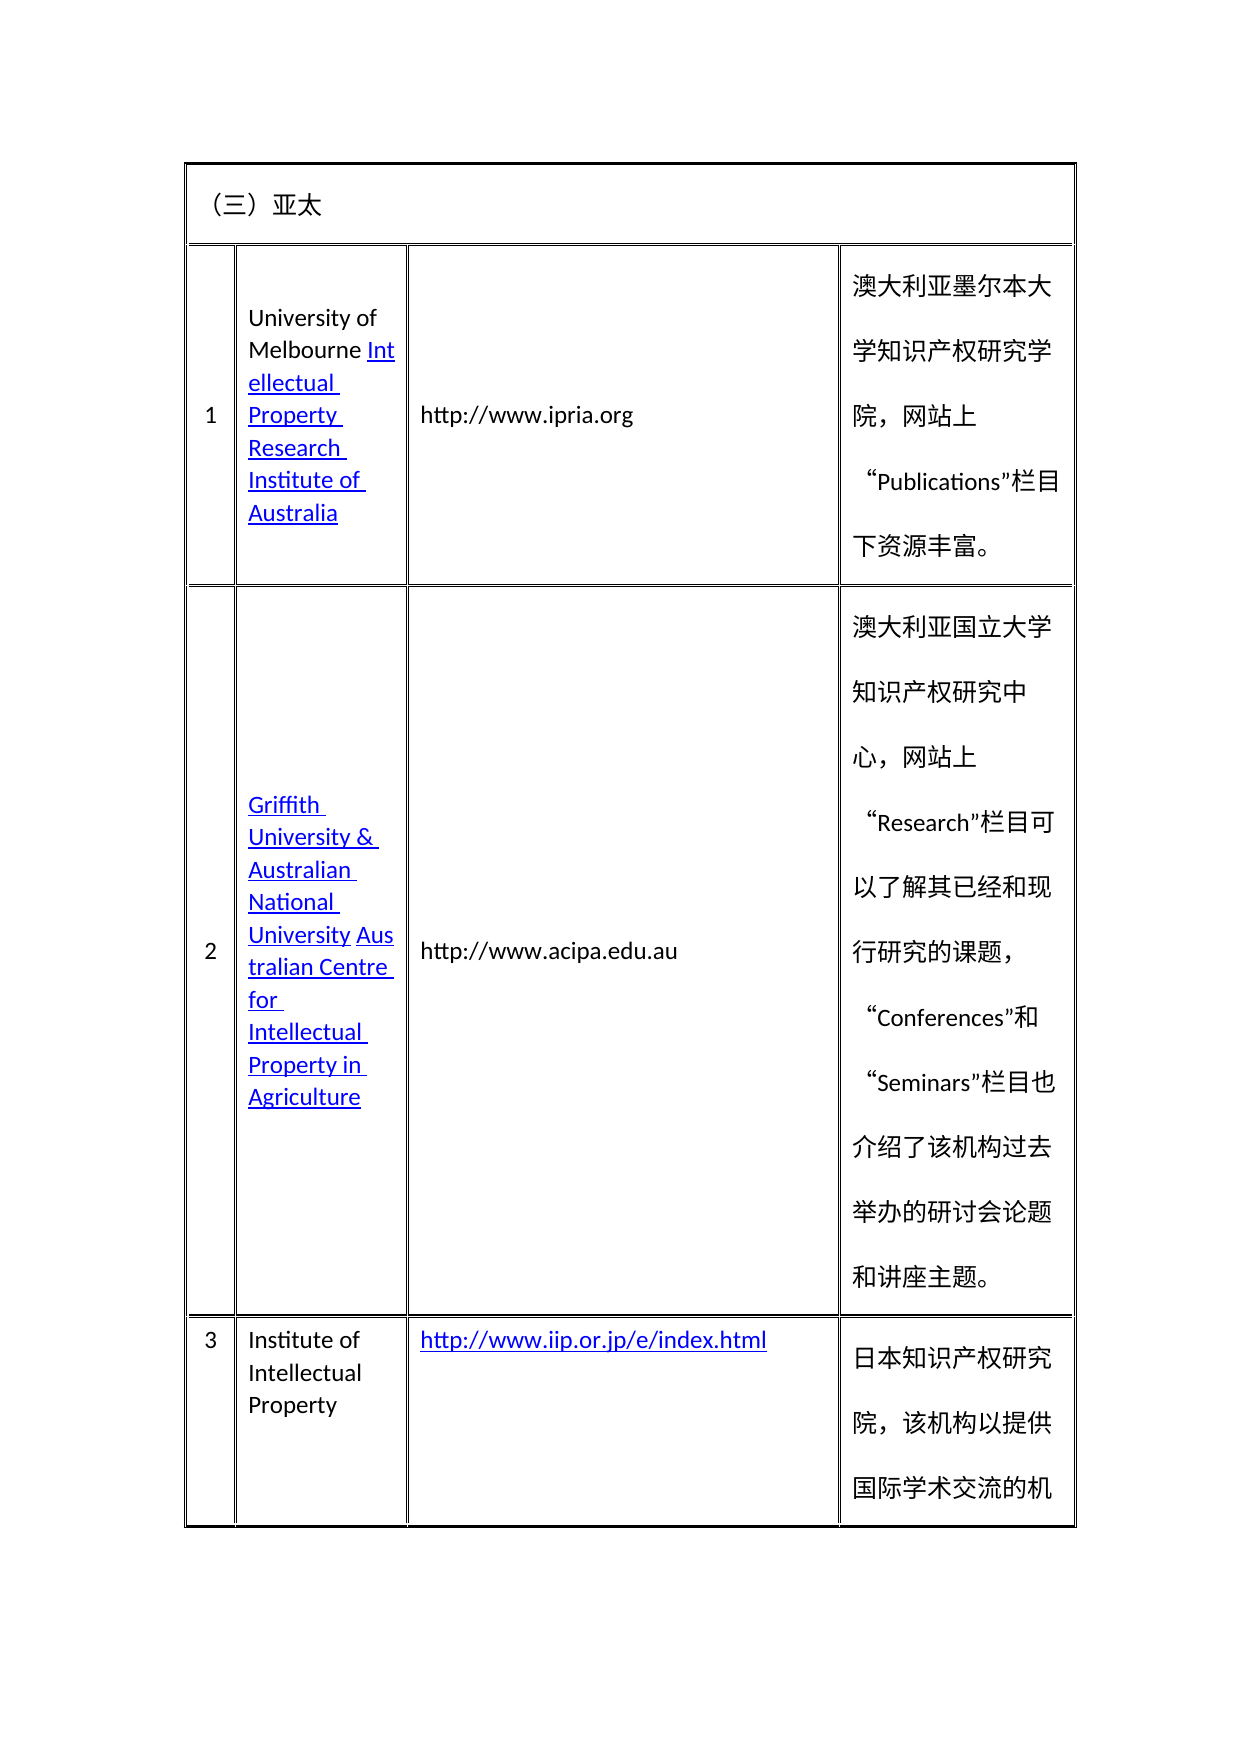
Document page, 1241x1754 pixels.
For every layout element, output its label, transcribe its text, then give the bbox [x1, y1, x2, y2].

table_cell 1 [185, 243, 236, 583]
table_cell 澳大利亚国立大学知识产权研究中心，网站上“Research”栏目可以了解其已经和现行研究的课题，“Conferences”和“Seminars”栏目也介绍了该机构过去举办的研讨会论题和讲座主题。 [841, 584, 1074, 1314]
table_cell University of Melbourne Intellectual Property Research Institute of Australia [237, 246, 406, 583]
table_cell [236, 1318, 408, 1525]
table_cell Griffith University & Australian National University Australian Centre for Intellectual Property in Agriculture [237, 587, 406, 1314]
table_cell 3 [187, 1314, 236, 1525]
table_cell （三）亚太 [187, 165, 1074, 243]
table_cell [840, 1314, 1074, 1525]
table_cell http://www.ipria.org [409, 246, 838, 583]
table_cell 2 [187, 584, 234, 1314]
table_cell http://www.acipa.edu.au [409, 587, 838, 1314]
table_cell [408, 1318, 839, 1525]
table_cell 澳大利亚墨尔本大学知识产权研究学院，网站上“Publications”栏目下资源丰富。 [840, 243, 1075, 583]
